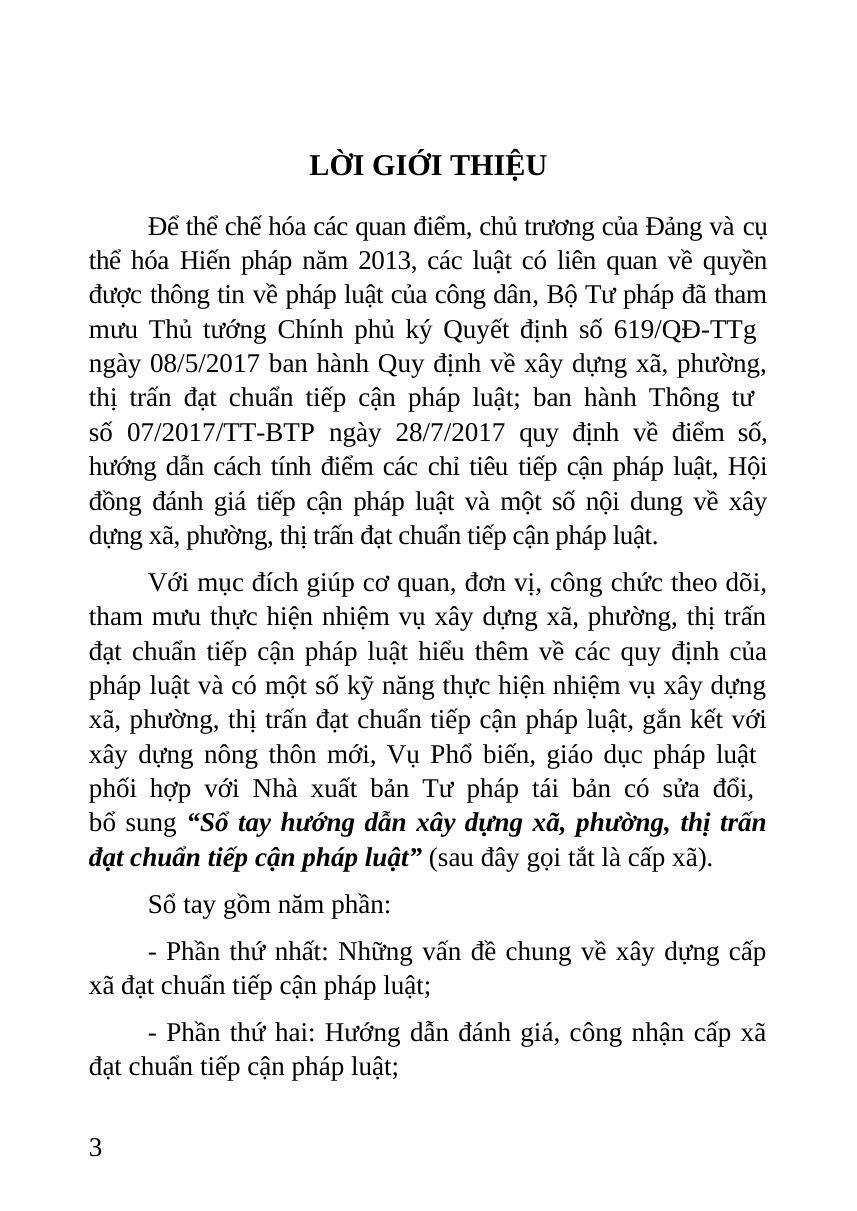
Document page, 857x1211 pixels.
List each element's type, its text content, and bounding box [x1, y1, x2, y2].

text Để thể chế hóa các quan điểm, chủ trương của Đảng và cụ thể hóa Hiến pháp năm 2013, các luật có liên quan về quyền được thông tin về pháp luật của công dân, Bộ Tư pháp đã tham mưu Thủ tướng Chính phủ ký Quyết định số 619/QĐ-TTg ngày 08/5/2017 ban hành Quy định về xây dựng xã, phường, thị trấn đạt chuẩn tiếp cận pháp luật; ban hành Thông tư số 07/2017/TT-BTP ngày 28/7/2017 quy định về điểm số, hướng dẫn cách tính điểm các chỉ tiêu tiếp cận pháp luật, Hội đồng đánh giá tiếp cận pháp luật và một số nội dung về xây dựng xã, phường, thị trấn đạt chuẩn tiếp cận pháp luật. [89, 207, 768, 551]
text Sổ tay gồm năm phần: [89, 886, 768, 920]
text Với mục đích giúp cơ quan, đơn vị, công chức theo dõi, tham mưu thực hiện nhiệm vụ xây dựng xã, phường, thị trấn đạt chuẩn tiếp cận pháp luật hiểu thêm về các quy định của pháp luật và có một số kỹ năng thực hiện nhiệm vụ xây dựng xã, phường, thị trấn đạt chuẩn tiếp cận pháp luật, gắn kết với xây dựng nông thôn mới, Vụ Phổ biến, giáo dục pháp luật phối hợp với Nhà xuất bản Tư pháp tái bản có sửa đổi, bổ sung “Sổ tay hướng dẫn xây dựng xã, phường, thị trấn đạt chuẩn tiếp cận pháp luật” (sau đây gọi tắt là cấp xã). [89, 564, 768, 873]
text LỜI GIỚI THIỆU [89, 148, 768, 182]
text - Phần thứ nhất: Những vấn đề chung về xây dựng cấp xã đạt chuẩn tiếp cận pháp luật; [89, 932, 768, 1001]
text - Phần thứ hai: Hướng dẫn đánh giá, công nhận cấp xã đạt chuẩn tiếp cận pháp luật; [89, 1014, 768, 1082]
